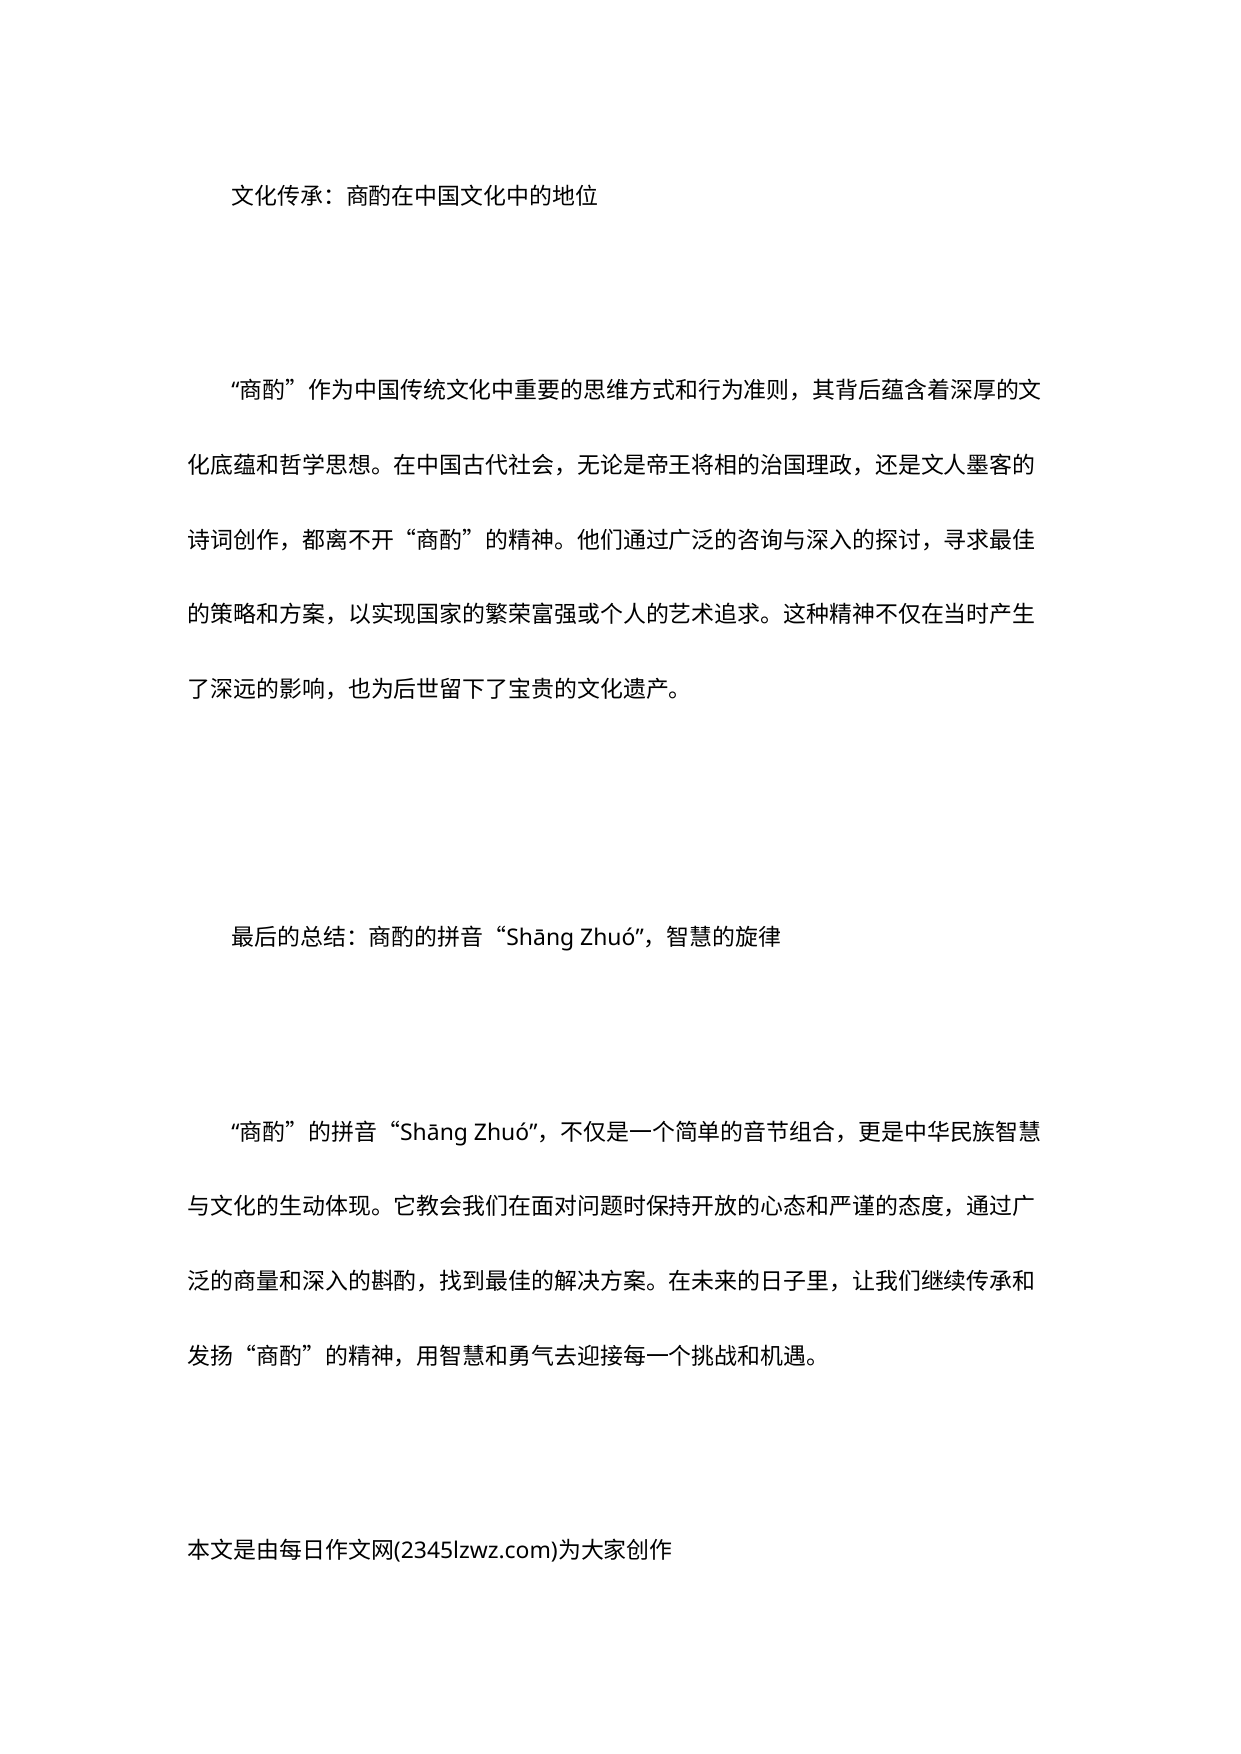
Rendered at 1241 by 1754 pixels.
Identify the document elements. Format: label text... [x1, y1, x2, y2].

text “商酌”的拼音“Shāng Zhuó”，不仅是一个简单的音节组合，更是中华民族智慧与文化的生动体现。它教会我们在面对问题时保持开放的心态和严谨的态度，通过广泛的商量和深入的斟酌，找到最佳的解决方案。在未来的日子里，让我们继续传承和发扬“商酌”的精神，用智慧和勇气去迎接每一个挑战和机遇。 [187, 1098, 1053, 1387]
text 本文是由每日作文网(2345lzwz.com)为大家创作 [187, 1516, 1053, 1581]
text 文化传承：商酌在中国文化中的地位 [187, 162, 1053, 227]
text “商酌”作为中国传统文化中重要的思维方式和行为准则，其背后蕴含着深厚的文化底蕴和哲学思想。在中国古代社会，无论是帝王将相的治国理政，还是文人墨客的诗词创作，都离不开“商酌”的精神。他们通过广泛的咨询与深入的探讨，寻求最佳的策略和方案，以实现国家的繁荣富强或个人的艺术追求。这种精神不仅在当时产生了深远的影响，也为后世留下了宝贵的文化遗产。 [187, 356, 1053, 720]
text 最后的总结：商酌的拼音“Shāng Zhuó”，智慧的旋律 [187, 903, 1053, 968]
